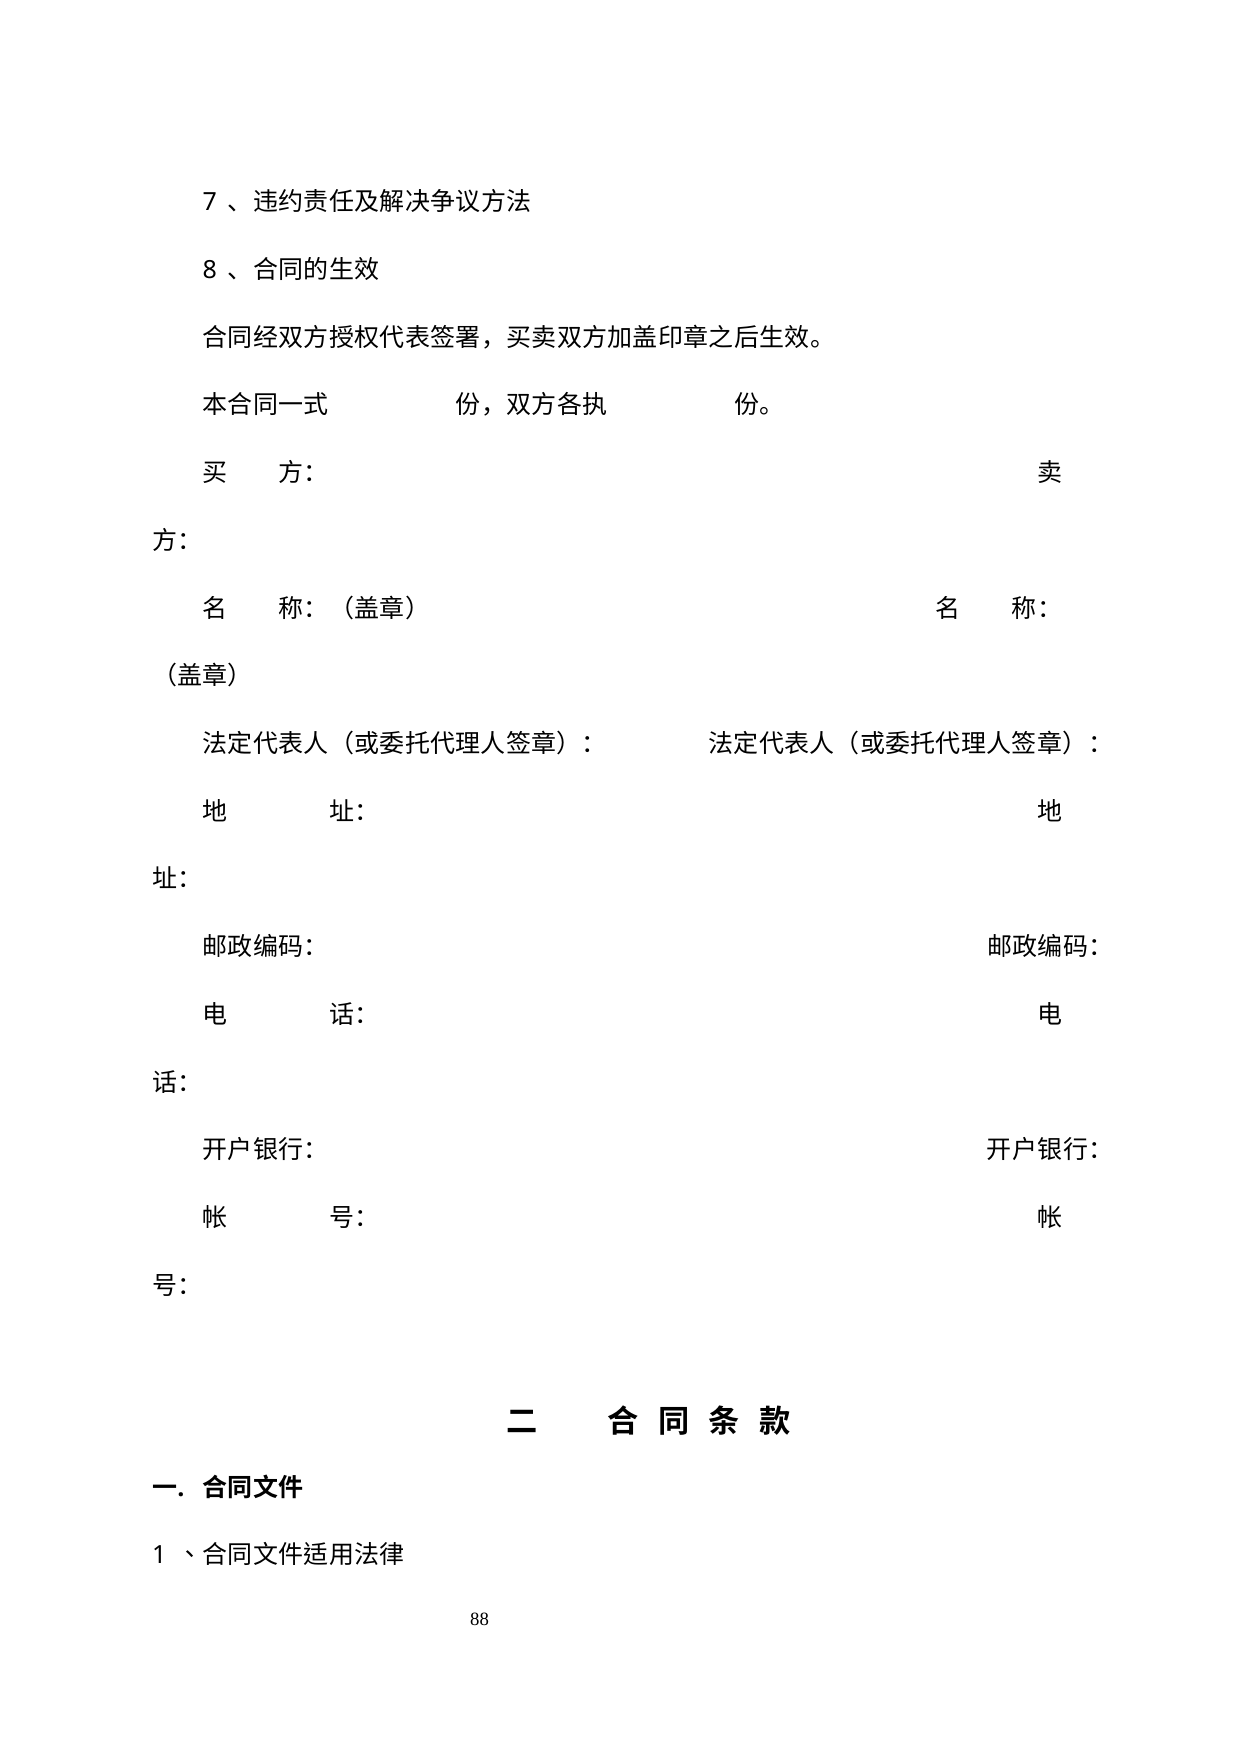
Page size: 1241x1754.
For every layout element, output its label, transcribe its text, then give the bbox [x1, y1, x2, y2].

text 合同经双方授权代表签署，买卖双方加盖印章之后生效。 [152, 301, 1088, 369]
text 买 方： 卖 方： [152, 437, 1088, 572]
text 开户银行： 开户银行： [152, 1114, 1088, 1182]
text 法定代表人（或委托代理人签章）： 法定代表人（或委托代理人签章）： [152, 708, 1088, 775]
text 地 址： 地 址： [152, 775, 1088, 911]
text 7、违约责任及解决争议方法 [152, 166, 1088, 234]
text 电 话： 电 话： [152, 978, 1088, 1114]
text 本合同一式 份，双方各执 份。 [152, 369, 1088, 437]
text 1、合同文件适用法律 [152, 1520, 1088, 1588]
text 8、合同的生效 [152, 234, 1088, 301]
text 帐 号： 帐 号： [152, 1182, 1088, 1317]
text 邮政编码： 邮政编码： [152, 911, 1088, 978]
text 一.合同文件 [152, 1452, 1088, 1520]
text 名 称：（盖章） 名 称：（盖章） [152, 572, 1088, 708]
text 二 合同条款 [152, 1385, 1088, 1452]
